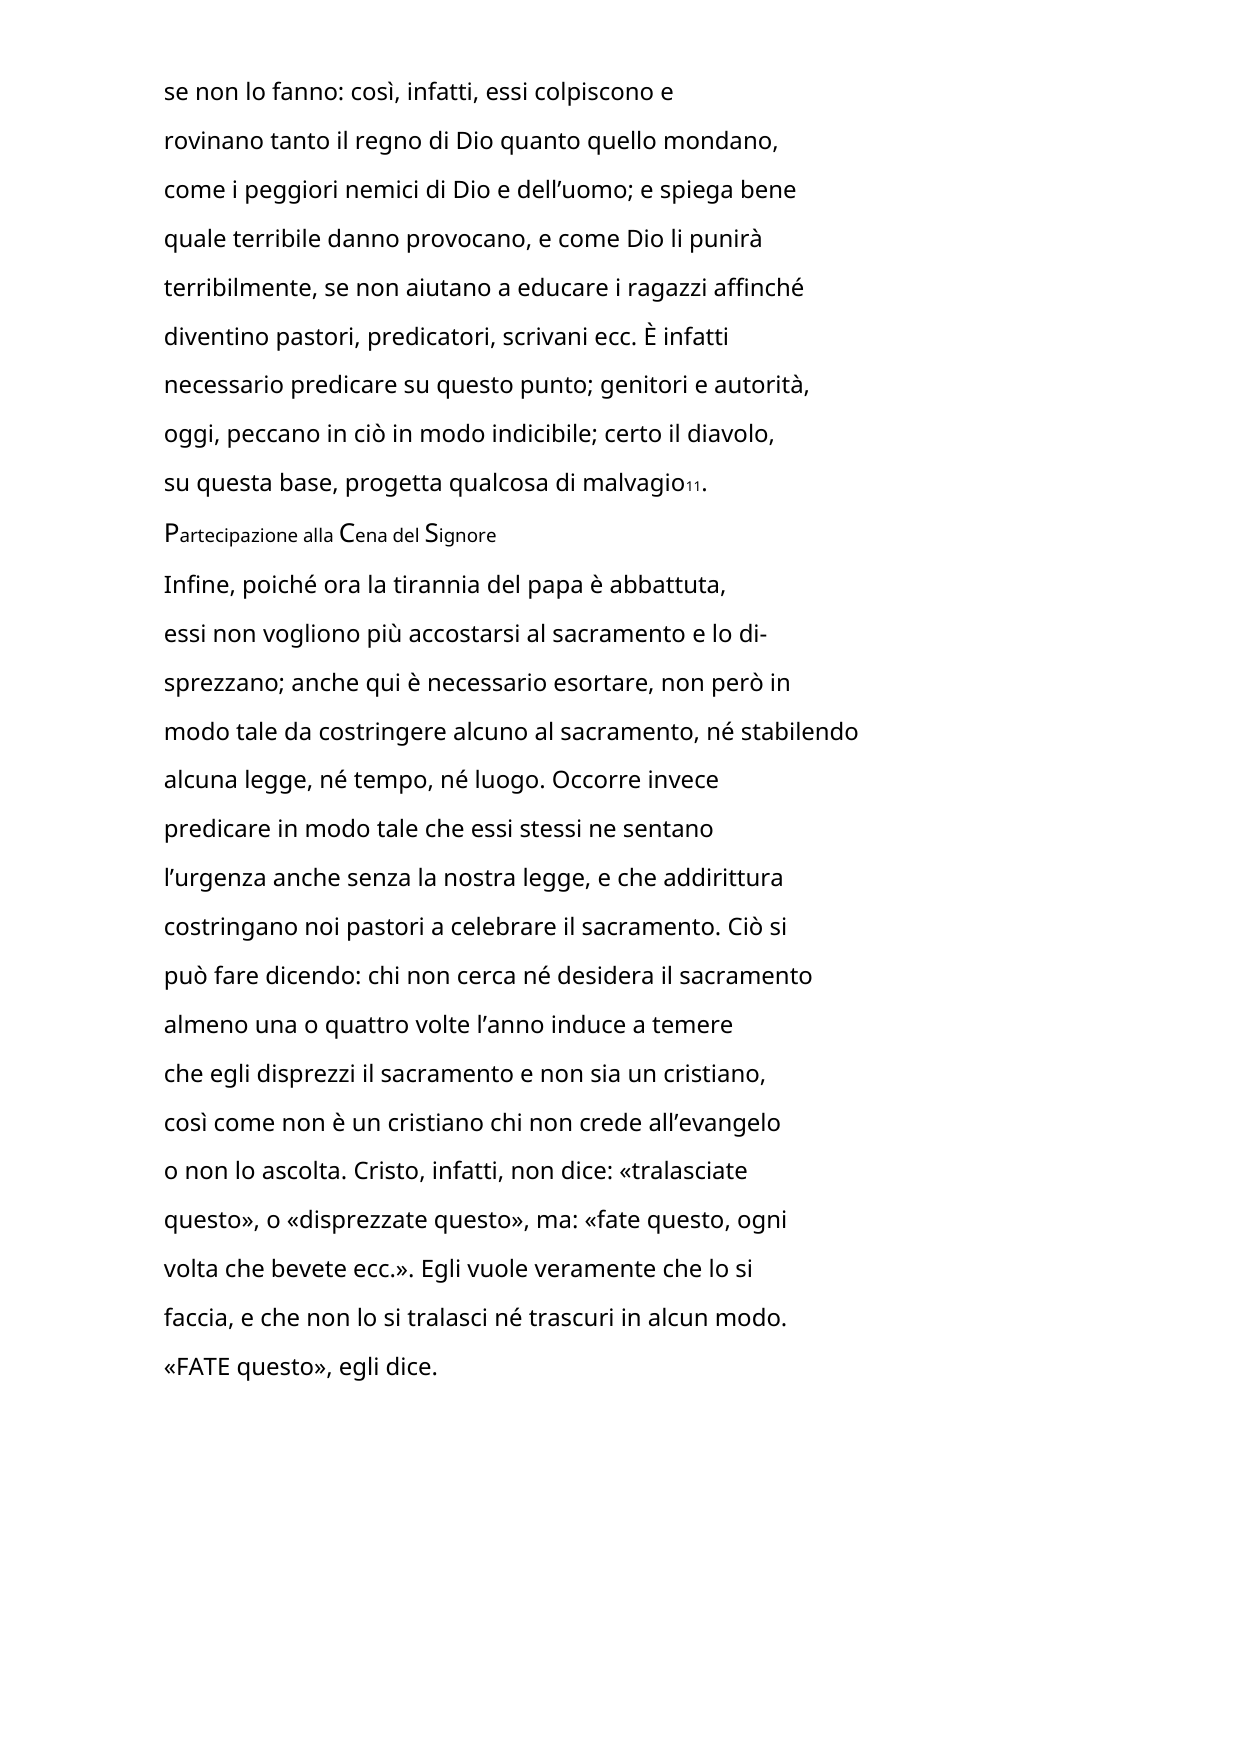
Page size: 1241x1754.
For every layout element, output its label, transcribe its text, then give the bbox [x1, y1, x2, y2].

text Partecipazione alla Cena del Signore [164, 515, 1092, 550]
text o non lo ascolta. Cristo, infatti, non dice: «tralasciate [164, 1154, 1092, 1187]
text oggi, peccano in ciò in modo indicibile; certo il diavolo, [164, 417, 1092, 449]
text faccia, e che non lo si tralasci né trascuri in alcun modo. [164, 1301, 1092, 1333]
text quale terribile danno provocano, e come Dio li punirà [164, 222, 1092, 254]
text sprezzano; anche qui è necessario esortare, non però in [164, 666, 1092, 698]
text rovinano tanto il regno di Dio quanto quello mondano, [164, 124, 1092, 156]
text almeno una o quattro volte l’anno induce a temere [164, 1008, 1092, 1040]
text necessario predicare su questo punto; genitori e autorità, [164, 368, 1092, 401]
text così come non è un cristiano chi non crede all’evangelo [164, 1105, 1092, 1138]
text Infine, poiché ora la tirannia del papa è abbattuta, [164, 568, 1092, 601]
text può fare dicendo: chi non cerca né desidera il sacramento [164, 959, 1092, 991]
text «FATE questo», egli dice. [164, 1349, 1092, 1382]
text come i peggiori nemici di Dio e dell’uomo; e spiega bene [164, 173, 1092, 205]
text l’urgenza anche senza la nostra legge, e che addirittura [164, 861, 1092, 894]
text volta che bevete ecc.». Egli vuole veramente che lo si [164, 1252, 1092, 1284]
text questo», o «disprezzate questo», ma: «fate questo, ogni [164, 1203, 1092, 1236]
text alcuna legge, né tempo, né luogo. Occorre invece [164, 763, 1092, 796]
text che egli disprezzi il sacramento e non sia un cristiano, [164, 1056, 1092, 1089]
text su questa base, progetta qualcosa di malvagio11. [164, 466, 1092, 498]
text terribilmente, se non aiutano a educare i ragazzi affinché [164, 270, 1092, 303]
text se non lo fanno: così, infatti, essi colpiscono e [164, 75, 1092, 108]
text essi non vogliono più accostarsi al sacramento e lo di- [164, 617, 1092, 649]
text diventino pastori, predicatori, scrivani ecc. È infatti [164, 319, 1092, 352]
text costringano noi pastori a celebrare il sacramento. Ciò si [164, 910, 1092, 942]
text modo tale da costringere alcuno al sacramento, né stabilendo [164, 714, 1092, 747]
text predicare in modo tale che essi stessi ne sentano [164, 812, 1092, 845]
